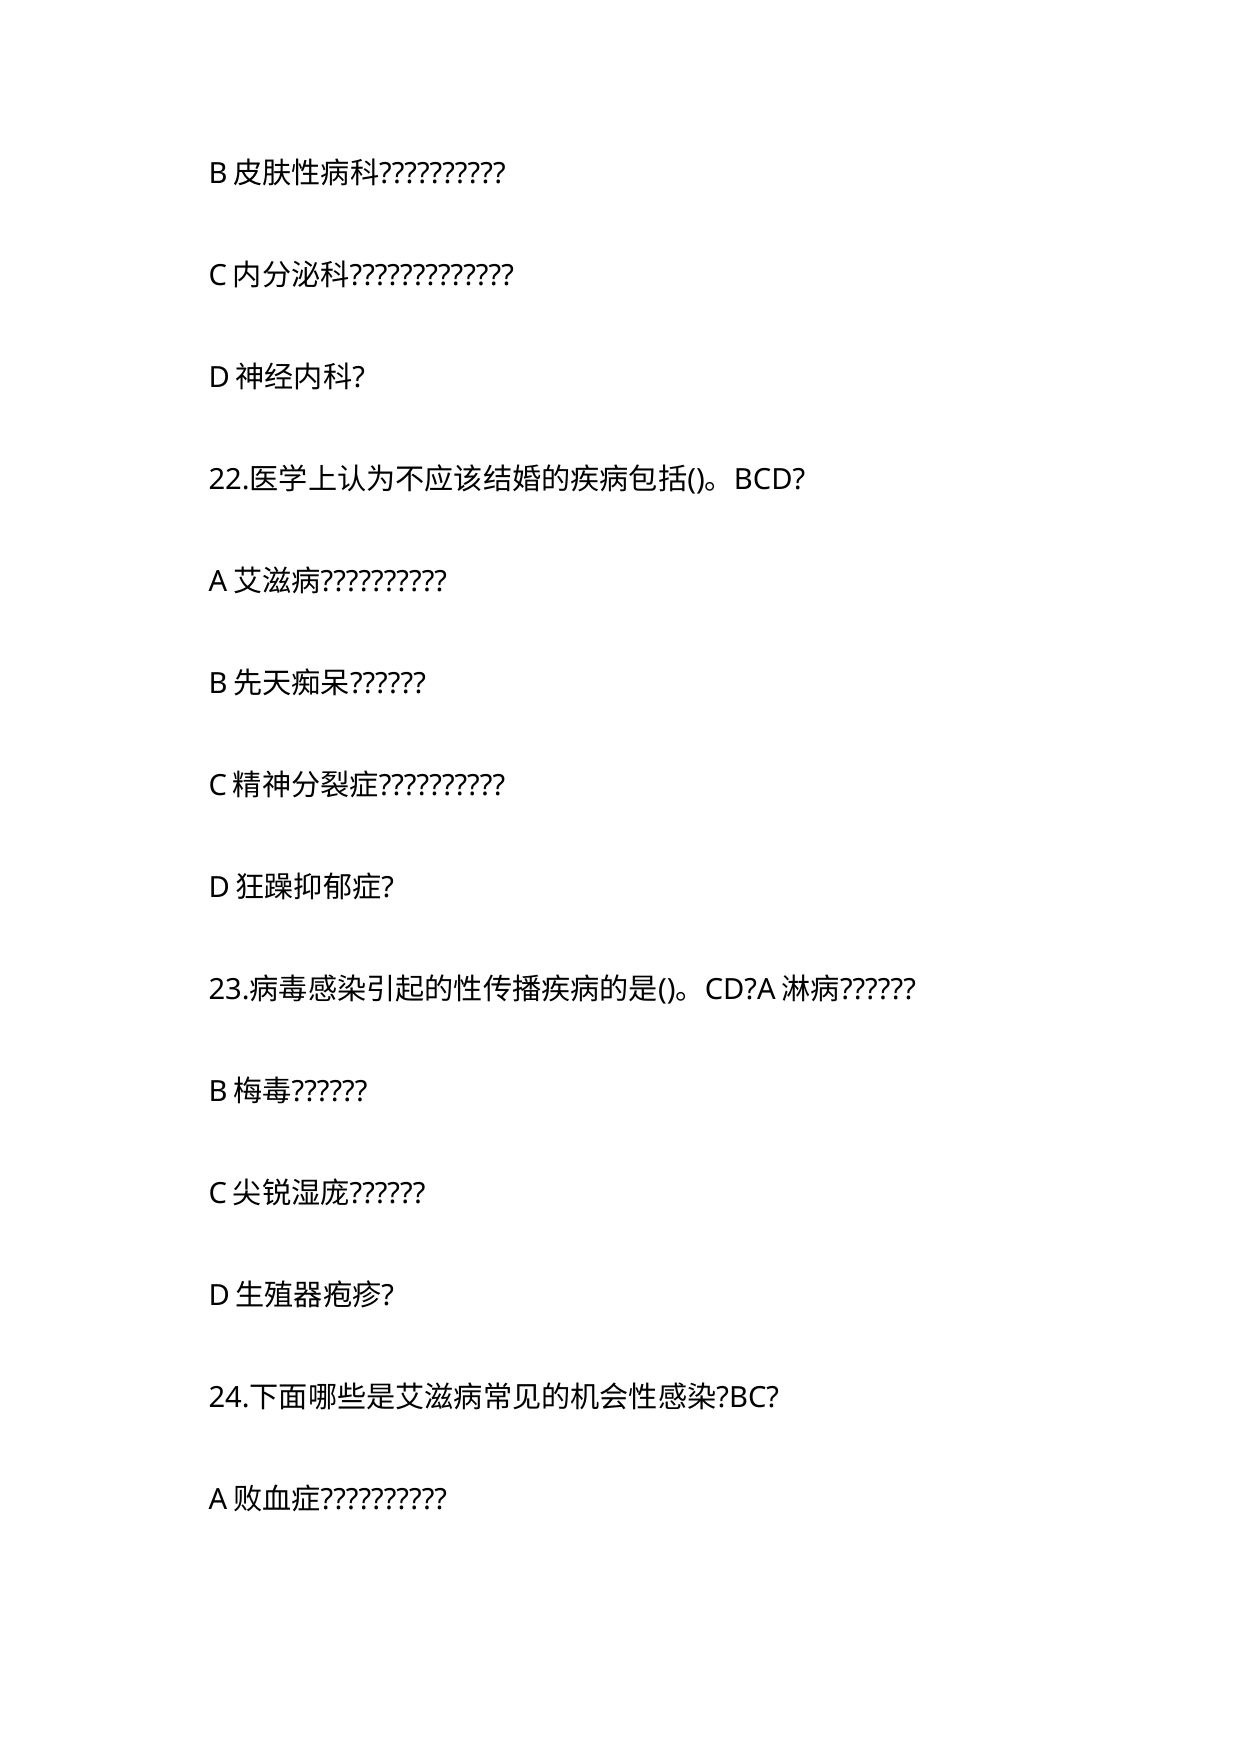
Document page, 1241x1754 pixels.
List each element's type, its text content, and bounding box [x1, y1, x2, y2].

text D生殖器疱疹? [150, 1272, 1090, 1314]
text B梅毒?????? [150, 1068, 1090, 1110]
text 24.下面哪些是艾滋病常见的机会性感染?BC? [150, 1374, 1090, 1416]
text C内分泌科????????????? [150, 252, 1090, 294]
text D神经内科? [150, 354, 1090, 396]
text A败血症?????????? [150, 1476, 1090, 1518]
text B皮肤性病科?????????? [150, 150, 1090, 192]
text D狂躁抑郁症? [150, 864, 1090, 906]
text C精神分裂症?????????? [150, 762, 1090, 804]
text C尖锐湿庞?????? [150, 1170, 1090, 1212]
text 23.病毒感染引起的性传播疾病的是()。CD?A淋病?????? [150, 966, 1090, 1008]
text A艾滋病?????????? [150, 558, 1090, 600]
text 22.医学上认为不应该结婚的疾病包括()。BCD? [150, 456, 1090, 498]
text B先天痴呆?????? [150, 660, 1090, 702]
